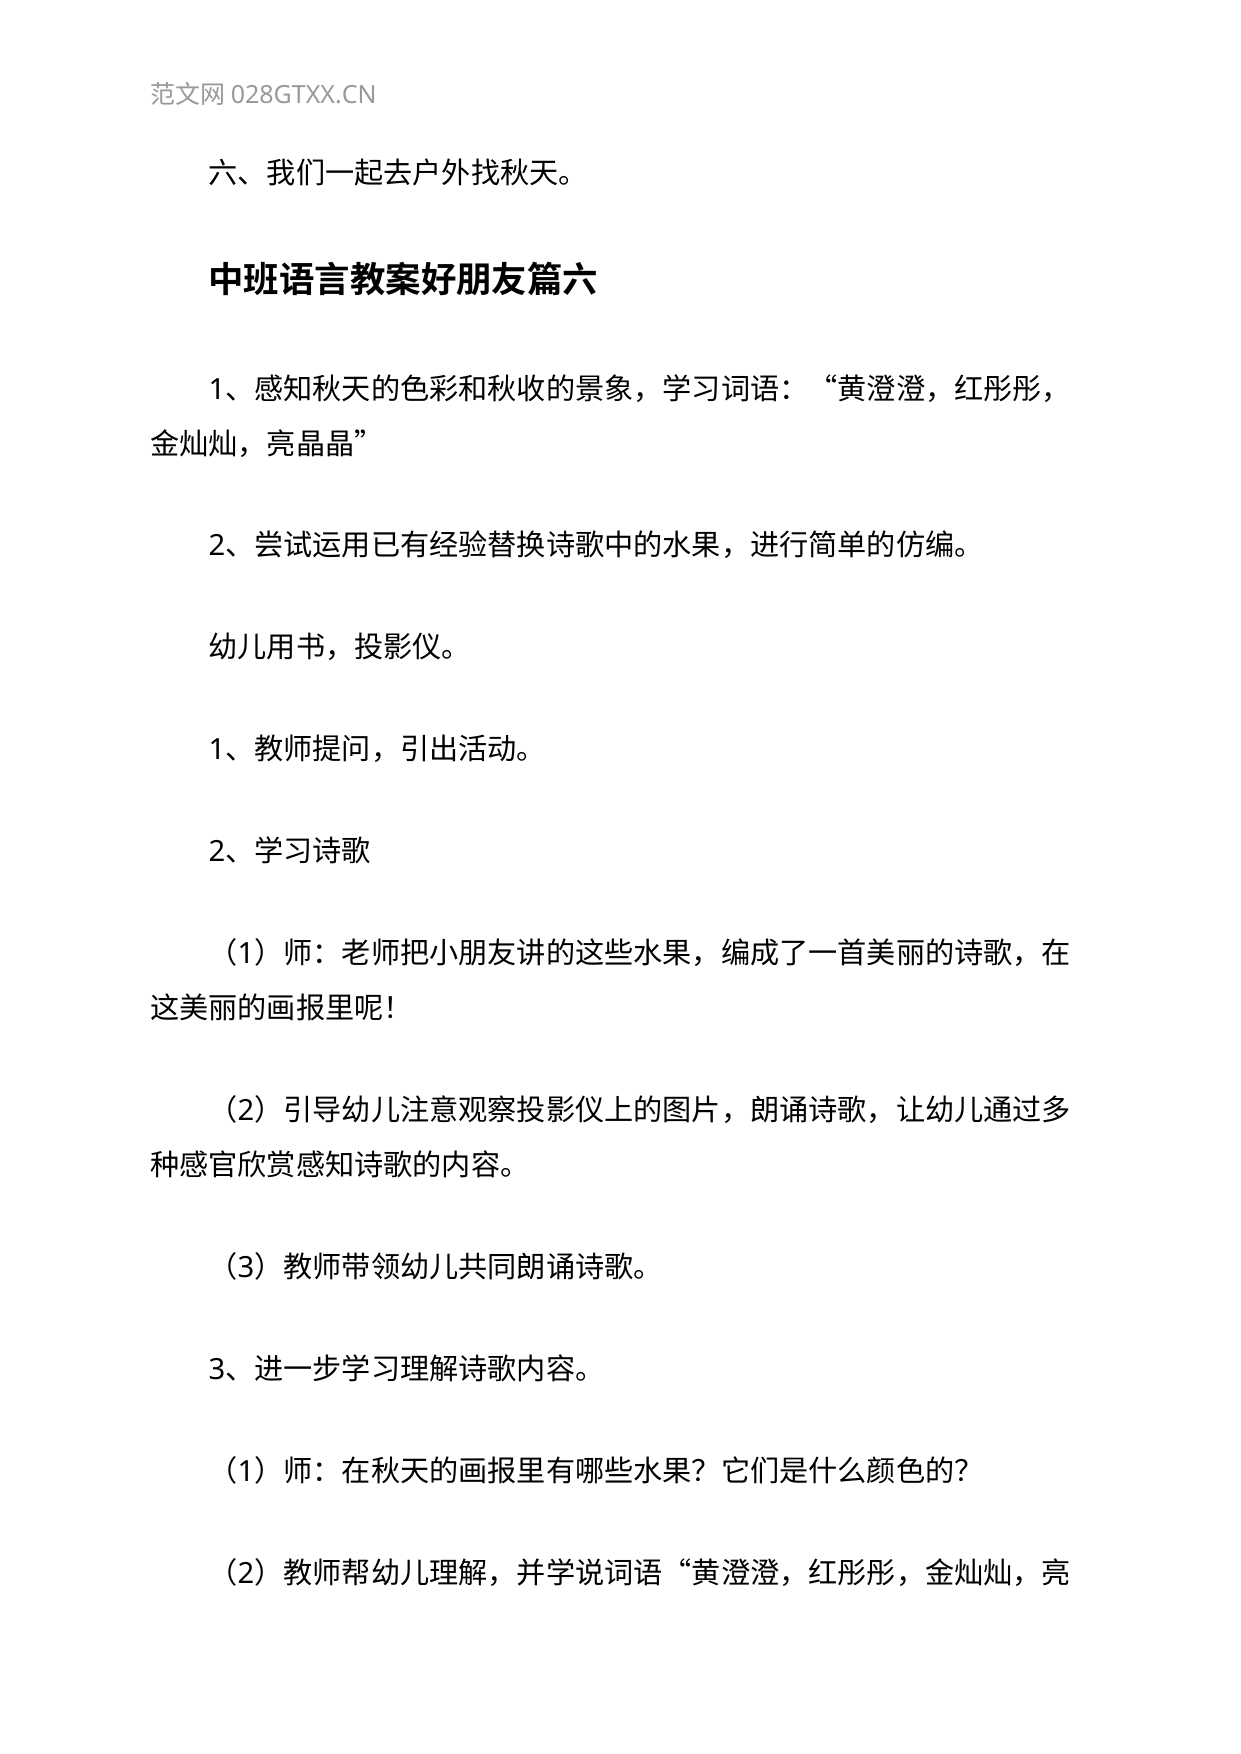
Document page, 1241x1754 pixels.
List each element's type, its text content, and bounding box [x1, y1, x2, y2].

text 幼儿用书，投影仪。 [150, 624, 1090, 666]
text 1、感知秋天的色彩和秋收的景象，学习词语：“黄澄澄，红彤彤，金灿灿，亮晶晶” [150, 365, 1090, 462]
text 六、我们一起去户外找秋天。 [150, 150, 1090, 192]
text 3、进一步学习理解诗歌内容。 [150, 1345, 1090, 1388]
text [150, 1549, 1090, 1592]
text 1、教师提问，引出活动。 [150, 726, 1090, 768]
text （1）师：在秋天的画报里有哪些水果？它们是什么颜色的？ [150, 1447, 1090, 1489]
text （2）引导幼儿注意观察投影仪上的图片，朗诵诗歌，让幼儿通过多种感官欣赏感知诗歌的内容。 [150, 1086, 1090, 1184]
text （1）师：老师把小朋友讲的这些水果，编成了一首美丽的诗歌，在这美丽的画报里呢！ [150, 930, 1090, 1027]
text 2、尝试运用已有经验替换诗歌中的水果，进行简单的仿编。 [150, 522, 1090, 564]
text 2、学习诗歌 [150, 828, 1090, 870]
text （3）教师带领幼儿共同朗诵诗歌。 [150, 1243, 1090, 1286]
text 中班语言教案好朋友篇六 [150, 252, 1090, 303]
